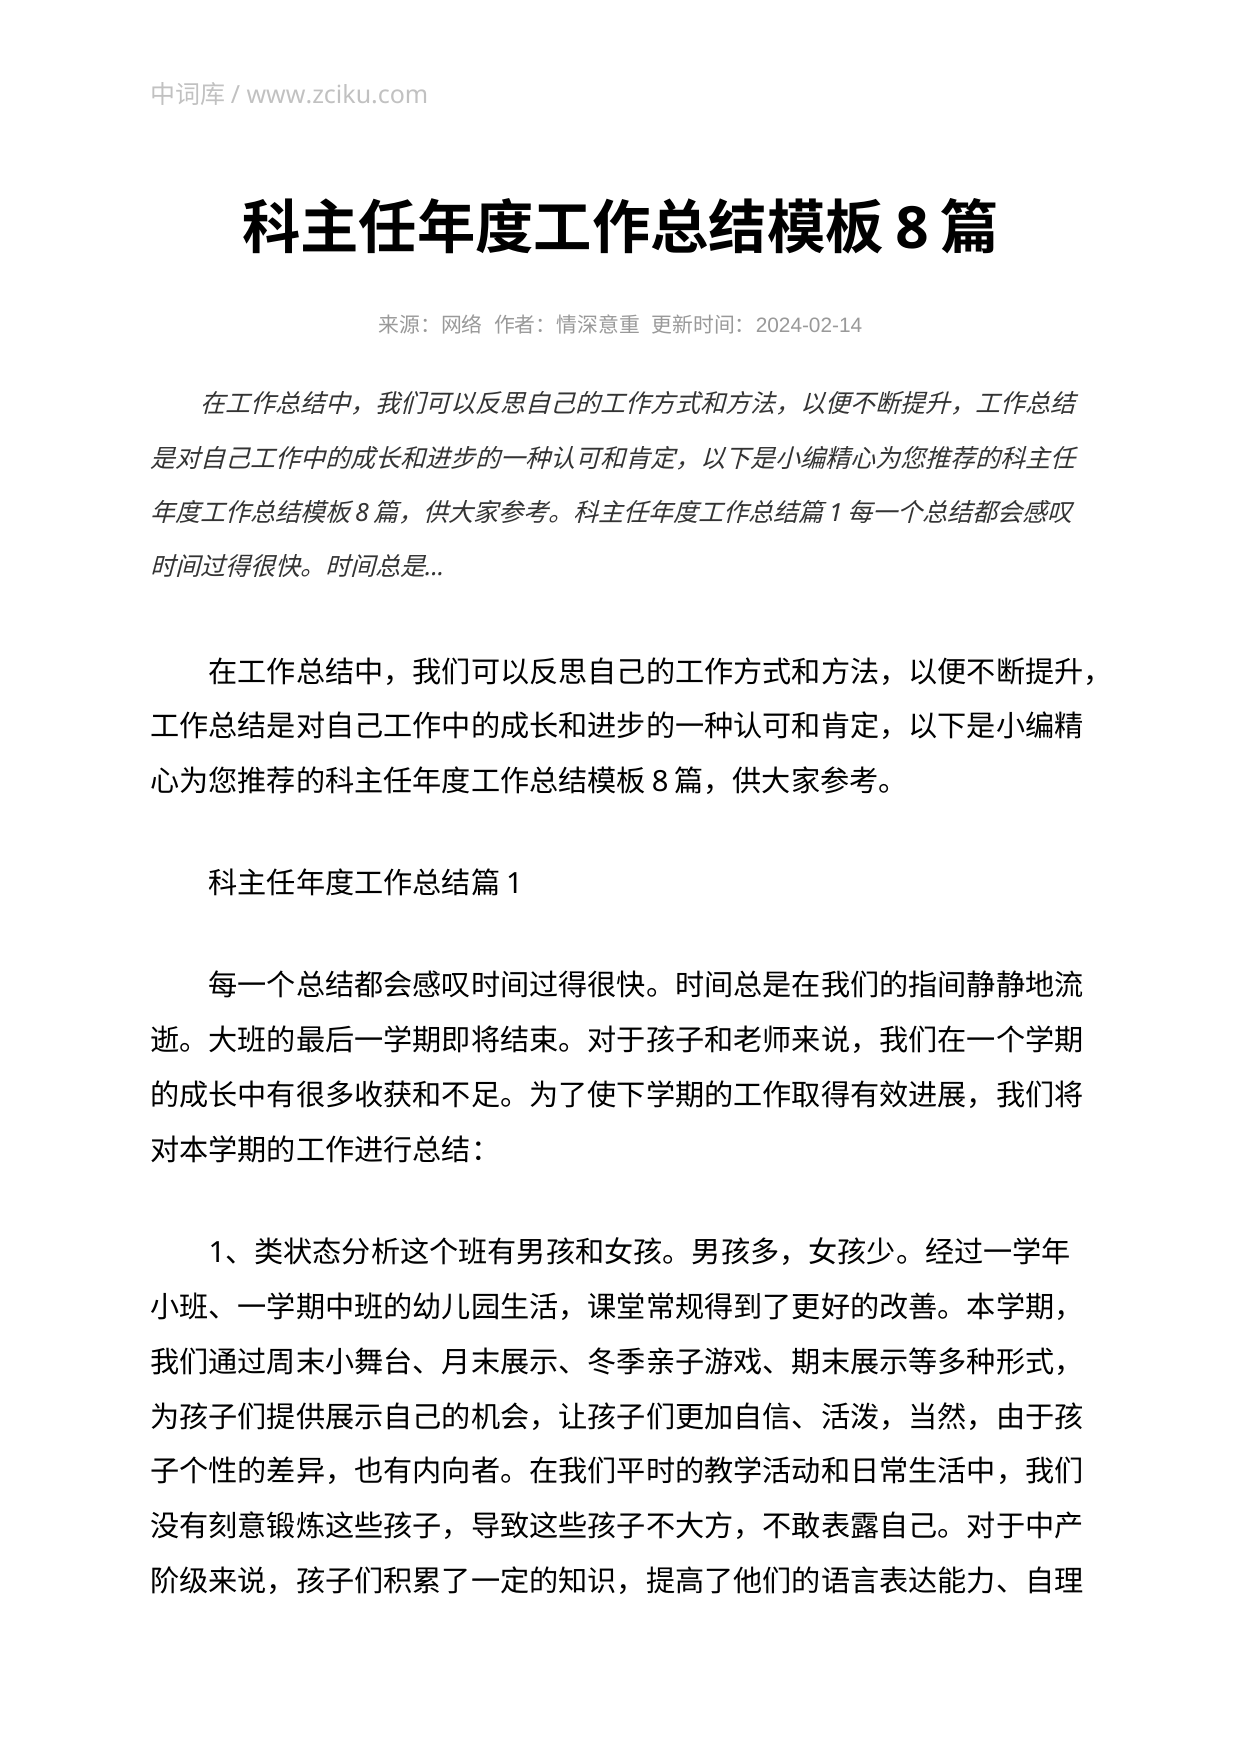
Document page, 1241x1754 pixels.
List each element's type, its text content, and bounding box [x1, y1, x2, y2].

subtitle 科主任年度工作总结模板8篇 [150, 181, 1090, 266]
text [150, 1228, 1090, 1600]
text 来源：网络 作者：情深意重 更新时间：2024-02-14 [150, 313, 1090, 337]
text 在工作总结中，我们可以反思自己的工作方式和方法，以便不断提升，工作总结是对自己工作中的成长和进步的一种认可和肯定，以下是小编精心为您推荐的科主任年度工作总结模板8篇，供大家参考。 [150, 648, 1090, 800]
text 在工作总结中，我们可以反思自己的工作方式和方法，以便不断提升，工作总结是对自己工作中的成长和进步的一种认可和肯定，以下是小编精心为您推荐的科主任年度工作总结模板8篇，供大家参考。科主任年度工作总结篇1每一个总结都会感叹时间过得很快。时间总是... [150, 384, 1090, 583]
text 科主任年度工作总结篇1 [150, 860, 1090, 902]
text 每一个总结都会感叹时间过得很快。时间总是在我们的指间静静地流逝。大班的最后一学期即将结束。对于孩子和老师来说，我们在一个学期的成长中有很多收获和不足。为了使下学期的工作取得有效进展，我们将对本学期的工作进行总结： [150, 962, 1090, 1169]
